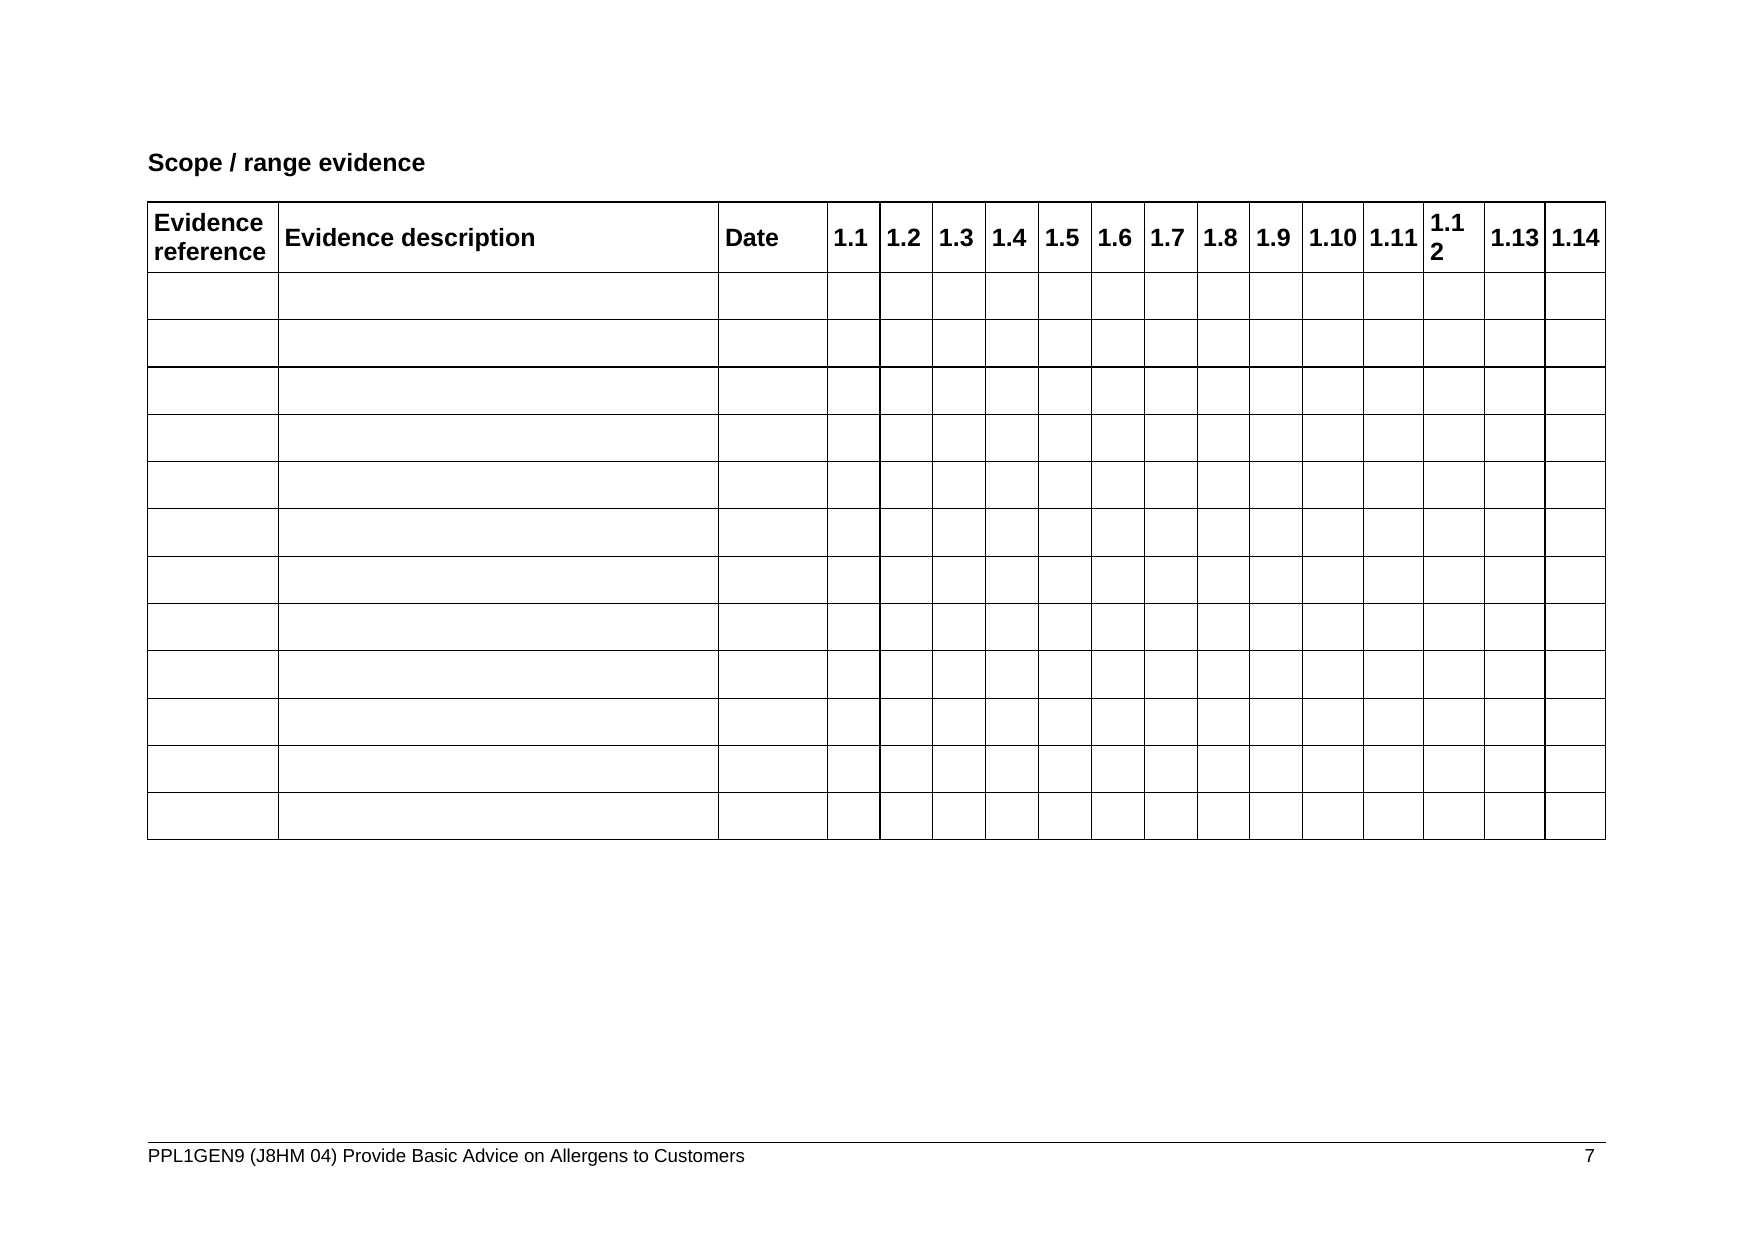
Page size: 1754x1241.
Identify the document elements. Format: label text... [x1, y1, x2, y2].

table_cell [1092, 793, 1144, 839]
table_cell [1250, 415, 1302, 461]
table_cell [279, 604, 718, 650]
table_cell [933, 509, 985, 556]
table_cell [1250, 746, 1302, 792]
table_cell [828, 509, 879, 556]
table_cell [1092, 273, 1144, 319]
table_cell [1364, 320, 1423, 366]
table_cell [279, 509, 718, 556]
table_cell [279, 415, 718, 461]
table_cell [1198, 320, 1249, 366]
table_cell [1364, 651, 1423, 697]
table_cell [719, 793, 827, 839]
subtitle Scope / range evidence [148, 148, 1606, 176]
table_cell [1364, 273, 1423, 319]
table_header Date [719, 203, 827, 272]
table_cell [719, 699, 827, 745]
table_cell [986, 462, 1038, 508]
table_cell [1424, 273, 1484, 319]
table_cell [1546, 557, 1605, 603]
table_cell [1546, 699, 1605, 745]
table_cell [148, 509, 278, 556]
table_cell [719, 509, 827, 556]
table_cell [279, 368, 718, 414]
table_cell [828, 746, 879, 792]
table_cell [1039, 368, 1091, 414]
table_cell [148, 415, 278, 461]
table_cell [1145, 651, 1197, 697]
table_cell [1145, 746, 1197, 792]
table_cell [148, 604, 278, 650]
table_cell [828, 651, 879, 697]
table_cell [933, 746, 985, 792]
table_cell [148, 746, 278, 792]
table_cell [933, 793, 985, 839]
table_cell [1092, 415, 1144, 461]
table_cell [719, 273, 827, 319]
table_cell [1364, 368, 1423, 414]
table_cell [1092, 604, 1144, 650]
table_cell [986, 509, 1038, 556]
table_cell [1250, 509, 1302, 556]
table_cell [1364, 415, 1423, 461]
table_cell [279, 699, 718, 745]
table_cell [1303, 415, 1363, 461]
table_cell [1198, 699, 1249, 745]
table_header 1.5 [1039, 203, 1091, 272]
table_cell [1546, 320, 1605, 366]
table_cell [1546, 462, 1605, 508]
table_cell [828, 462, 879, 508]
table_cell [828, 604, 879, 650]
table_cell [1364, 699, 1423, 745]
table_cell [1303, 793, 1363, 839]
table_cell [1092, 509, 1144, 556]
table_cell [881, 320, 932, 366]
table_cell [719, 462, 827, 508]
table_cell [1546, 746, 1605, 792]
table_cell [828, 793, 879, 839]
table_cell [1485, 604, 1544, 650]
table_cell [1424, 651, 1484, 697]
table_cell [719, 320, 827, 366]
table_cell [1092, 462, 1144, 508]
table_cell [1303, 368, 1363, 414]
table_cell [1145, 368, 1197, 414]
table_cell [1364, 746, 1423, 792]
table_cell [1145, 793, 1197, 839]
table_cell [1039, 415, 1091, 461]
table_cell [933, 604, 985, 650]
table_cell [933, 368, 985, 414]
table_cell [1424, 509, 1484, 556]
table_cell [1364, 557, 1423, 603]
table_cell [881, 699, 932, 745]
table_cell [1250, 462, 1302, 508]
table_cell [1303, 557, 1363, 603]
table_cell [1485, 793, 1544, 839]
table_cell [1092, 746, 1144, 792]
table_cell [1039, 604, 1091, 650]
table_cell [1145, 415, 1197, 461]
table_cell [1485, 368, 1544, 414]
table_cell [828, 415, 879, 461]
table_cell [881, 462, 932, 508]
table_cell [1039, 273, 1091, 319]
table_cell [1424, 320, 1484, 366]
table_cell [1485, 651, 1544, 697]
table_cell [1198, 273, 1249, 319]
table_header 1.12 [1424, 203, 1484, 272]
table_cell [1250, 273, 1302, 319]
table_cell [279, 320, 718, 366]
table_cell [1546, 651, 1605, 697]
table_cell [881, 415, 932, 461]
table_header 1.10 [1303, 203, 1363, 272]
table_cell [1198, 509, 1249, 556]
table_cell [1039, 651, 1091, 697]
table_cell [148, 462, 278, 508]
table_cell [719, 368, 827, 414]
table_cell [1198, 557, 1249, 603]
table_cell [1546, 368, 1605, 414]
table_cell [1145, 273, 1197, 319]
table_cell [881, 793, 932, 839]
table_cell [1250, 793, 1302, 839]
table_cell [986, 699, 1038, 745]
table_header 1.9 [1250, 203, 1302, 272]
table_header Evidence description [279, 203, 718, 272]
table_cell [881, 557, 932, 603]
table_cell [1039, 746, 1091, 792]
table_cell [1546, 415, 1605, 461]
table_cell [828, 699, 879, 745]
table_cell [1092, 557, 1144, 603]
table_cell [933, 320, 985, 366]
table_cell [933, 699, 985, 745]
table_cell [881, 273, 932, 319]
table_cell [1546, 509, 1605, 556]
table_cell [1039, 699, 1091, 745]
table_header 1.3 [933, 203, 985, 272]
table_cell [1250, 699, 1302, 745]
table_cell [881, 604, 932, 650]
table_header 1.14 [1546, 203, 1605, 272]
table_cell [148, 651, 278, 697]
table_cell [148, 273, 278, 319]
table_cell [279, 793, 718, 839]
table_cell [719, 651, 827, 697]
table_cell [148, 368, 278, 414]
table_cell [719, 746, 827, 792]
table_cell [933, 462, 985, 508]
table_cell [1485, 746, 1544, 792]
table_cell [1546, 793, 1605, 839]
table_cell [1198, 462, 1249, 508]
table_cell [933, 557, 985, 603]
table_cell [1424, 368, 1484, 414]
table_cell [1145, 509, 1197, 556]
table_cell [1303, 699, 1363, 745]
table_cell [828, 368, 879, 414]
table_cell [1424, 746, 1484, 792]
table_header 1.8 [1198, 203, 1249, 272]
table_header 1.1 [828, 203, 879, 272]
table_cell [1039, 320, 1091, 366]
table_cell [1485, 699, 1544, 745]
table_cell [1485, 320, 1544, 366]
table_cell [1039, 557, 1091, 603]
table_cell [279, 651, 718, 697]
table_cell [1092, 368, 1144, 414]
table_cell [279, 273, 718, 319]
table_cell [986, 746, 1038, 792]
table_cell [1364, 793, 1423, 839]
table_cell [1424, 699, 1484, 745]
table_cell [1092, 699, 1144, 745]
table_cell [279, 557, 718, 603]
table_cell [1485, 462, 1544, 508]
table_cell [1092, 320, 1144, 366]
table_cell [1145, 557, 1197, 603]
table_cell [1485, 509, 1544, 556]
table_cell [1364, 509, 1423, 556]
table_cell [986, 793, 1038, 839]
table_cell [148, 699, 278, 745]
table_cell [148, 793, 278, 839]
table_cell [828, 273, 879, 319]
table_cell [1485, 273, 1544, 319]
table_cell [1424, 415, 1484, 461]
table_cell [1364, 604, 1423, 650]
table_cell [1145, 699, 1197, 745]
table_cell [1198, 651, 1249, 697]
table_cell [1198, 368, 1249, 414]
table_cell [986, 415, 1038, 461]
table_cell [1039, 509, 1091, 556]
table_cell [1250, 320, 1302, 366]
table_cell [1546, 604, 1605, 650]
table_cell [719, 557, 827, 603]
table_cell [148, 557, 278, 603]
table_cell [1485, 557, 1544, 603]
table_cell [1485, 415, 1544, 461]
table_cell [1424, 462, 1484, 508]
table_header 1.6 [1092, 203, 1144, 272]
table_cell [1303, 746, 1363, 792]
table_cell [148, 320, 278, 366]
table_cell [933, 415, 985, 461]
table_header 1.4 [986, 203, 1038, 272]
table_header 1.13 [1485, 203, 1544, 272]
table_cell [1303, 273, 1363, 319]
table_cell [881, 746, 932, 792]
table_cell [986, 557, 1038, 603]
table_cell [1198, 746, 1249, 792]
table_cell [719, 415, 827, 461]
table_cell [933, 651, 985, 697]
table_cell [1092, 651, 1144, 697]
table_header 1.2 [881, 203, 932, 272]
table_cell [1198, 793, 1249, 839]
table_cell [986, 273, 1038, 319]
table_cell [1250, 557, 1302, 603]
table_cell [1198, 604, 1249, 650]
table_cell [881, 509, 932, 556]
table_cell [881, 651, 932, 697]
table_cell [986, 368, 1038, 414]
table_cell [1303, 651, 1363, 697]
table_cell [828, 557, 879, 603]
table_cell [933, 273, 985, 319]
table_cell [1250, 604, 1302, 650]
table_cell [1424, 793, 1484, 839]
table_cell [986, 604, 1038, 650]
table_cell [1303, 604, 1363, 650]
table_cell [986, 651, 1038, 697]
table_cell [1145, 462, 1197, 508]
table_cell [1145, 320, 1197, 366]
table_cell [1546, 273, 1605, 319]
table_cell [1039, 793, 1091, 839]
table_cell [719, 604, 827, 650]
table_cell [279, 462, 718, 508]
table_header Evidence reference [148, 203, 278, 272]
table_cell [1364, 462, 1423, 508]
table_cell [881, 368, 932, 414]
table_cell [1250, 368, 1302, 414]
table_cell [279, 746, 718, 792]
table_cell [1303, 509, 1363, 556]
table_cell [828, 320, 879, 366]
table_cell [1250, 651, 1302, 697]
table_cell [1039, 462, 1091, 508]
table_cell [1424, 604, 1484, 650]
table_cell [1145, 604, 1197, 650]
table_header 1.7 [1145, 203, 1197, 272]
table_cell [1303, 462, 1363, 508]
table_cell [1198, 415, 1249, 461]
table_cell [986, 320, 1038, 366]
table_header 1.11 [1364, 203, 1423, 272]
table_cell [1424, 557, 1484, 603]
table_cell [1303, 320, 1363, 366]
